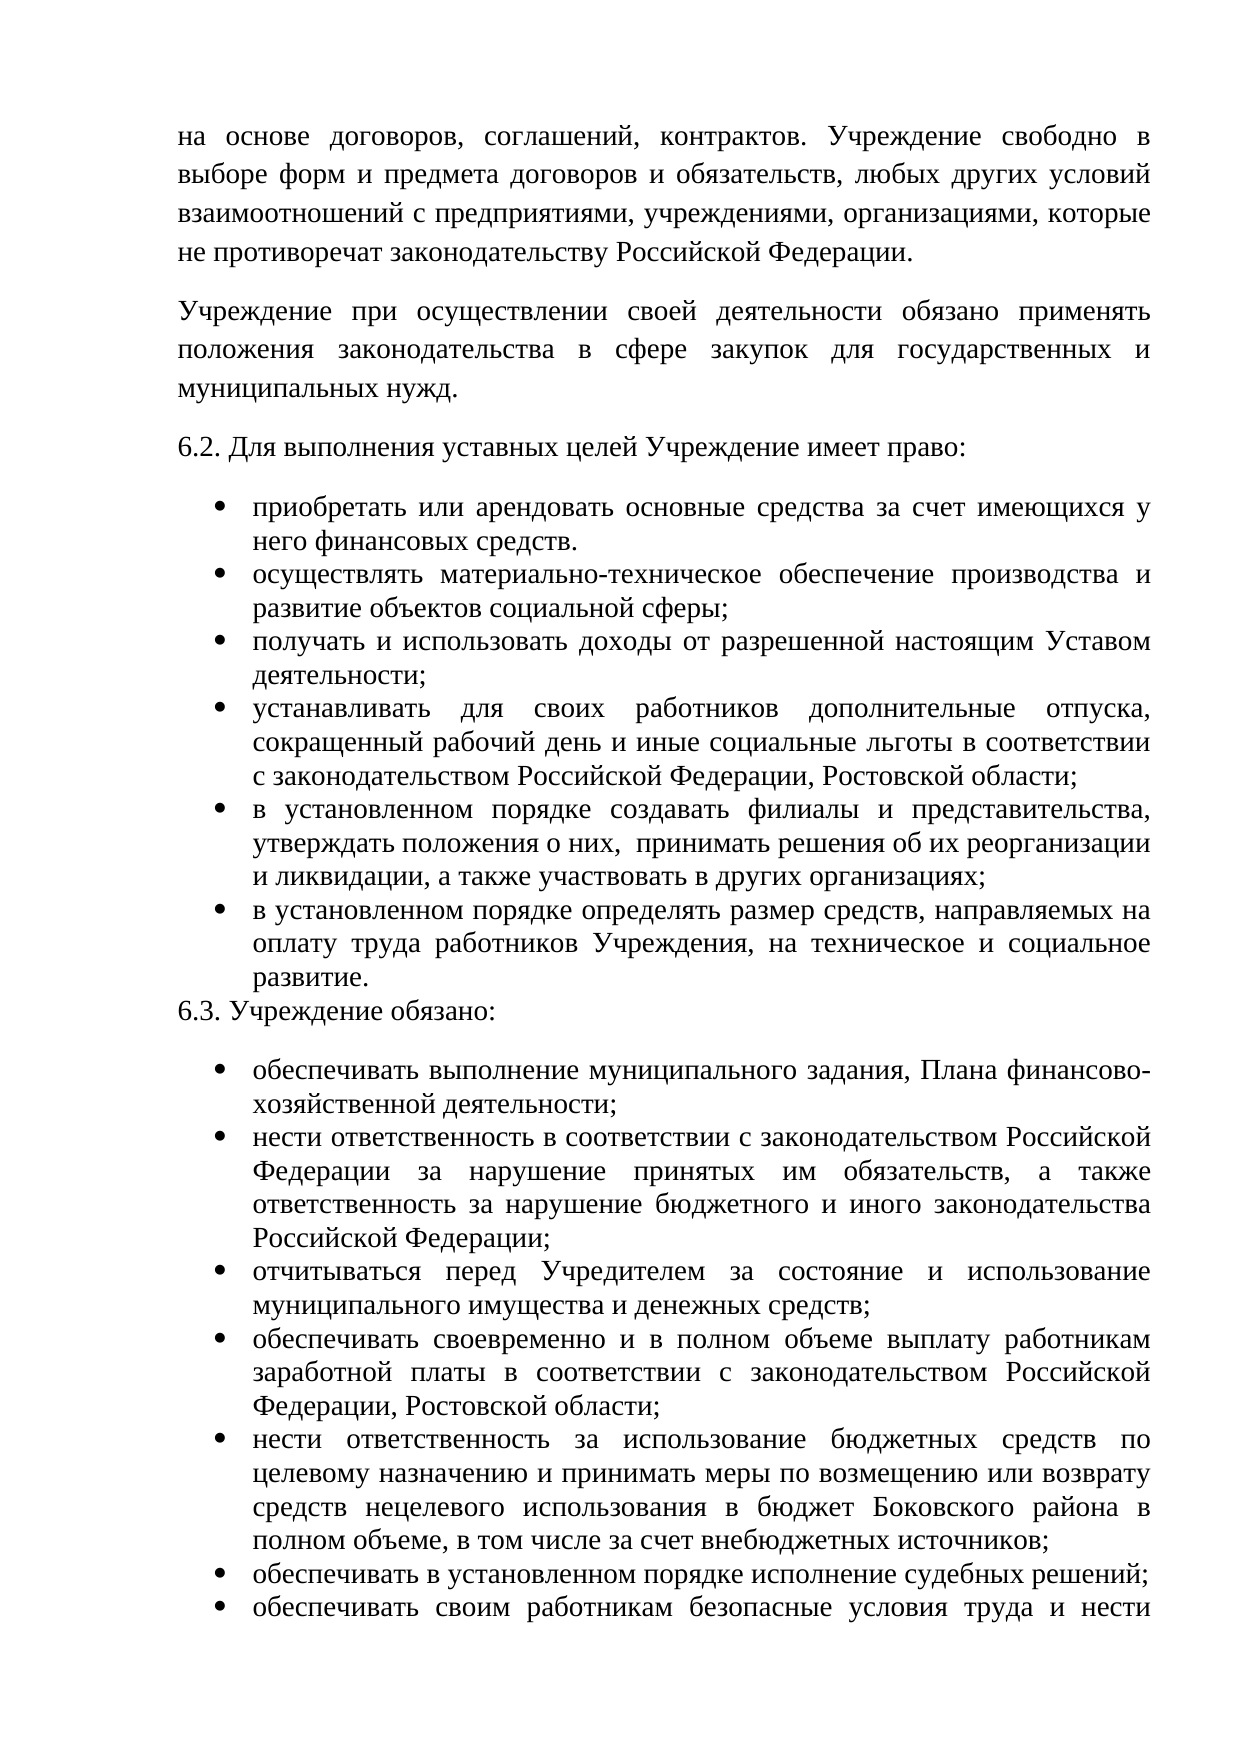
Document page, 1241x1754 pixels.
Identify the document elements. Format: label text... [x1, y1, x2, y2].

text Учреждение при осуществлении своей деятельности обязано применять положения законодательства в сфере закупок для государственных и муниципальных нужд. [177, 293, 1152, 404]
text 6.3. Учреждение обязано: [177, 993, 1152, 1026]
list обеспечивать выполнение муниципального задания, Плана финансово-хозяйственной деятельности; [215, 1052, 1152, 1119]
list получать и использовать доходы от разрешенной настоящим Уставом деятельности; [215, 623, 1152, 691]
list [215, 1589, 1152, 1623]
list нести ответственность в соответствии с законодательством Российской Федерации за нарушение принятых им обязательств, а также ответственность за нарушение бюджетного и иного законодательства Российской Федерации; [215, 1119, 1152, 1253]
list в установленном порядке определять размер средств, направляемых на оплату труда работников Учреждения, на техническое и социальное развитие. [215, 892, 1152, 993]
list осуществлять материально-техническое обеспечение производства и развитие объектов социальной сферы; [215, 556, 1152, 623]
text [177, 118, 1152, 267]
list обеспечивать в установленном порядке исполнение судебных решений; [215, 1556, 1152, 1589]
list приобретать или арендовать основные средства за счет имеющихся у него финансовых средств. [215, 489, 1152, 556]
list в установленном порядке создавать филиалы и представительства, утверждать положения о них, принимать решения об их реорганизации и ликвидации, а также участвовать в других организациях; [215, 791, 1152, 892]
list устанавливать для своих работников дополнительные отпуска, сокращенный рабочий день и иные социальные льготы в соответствии с законодательством Российской Федерации, Ростовской области; [215, 691, 1152, 791]
text 6.2. Для выполнения уставных целей Учреждение имеет право: [177, 429, 1152, 463]
list нести ответственность за использование бюджетных средств по целевому назначению и принимать меры по возмещению или возврату средств нецелевого использования в бюджет Боковского района в полном объеме, в том числе за счет внебюджетных источников; [215, 1421, 1152, 1556]
list обеспечивать своевременно и в полном объеме выплату работникам заработной платы в соответствии с законодательством Российской Федерации, Ростовской области; [215, 1321, 1152, 1421]
list отчитываться перед Учредителем за состояние и использование муниципального имущества и денежных средств; [215, 1253, 1152, 1321]
